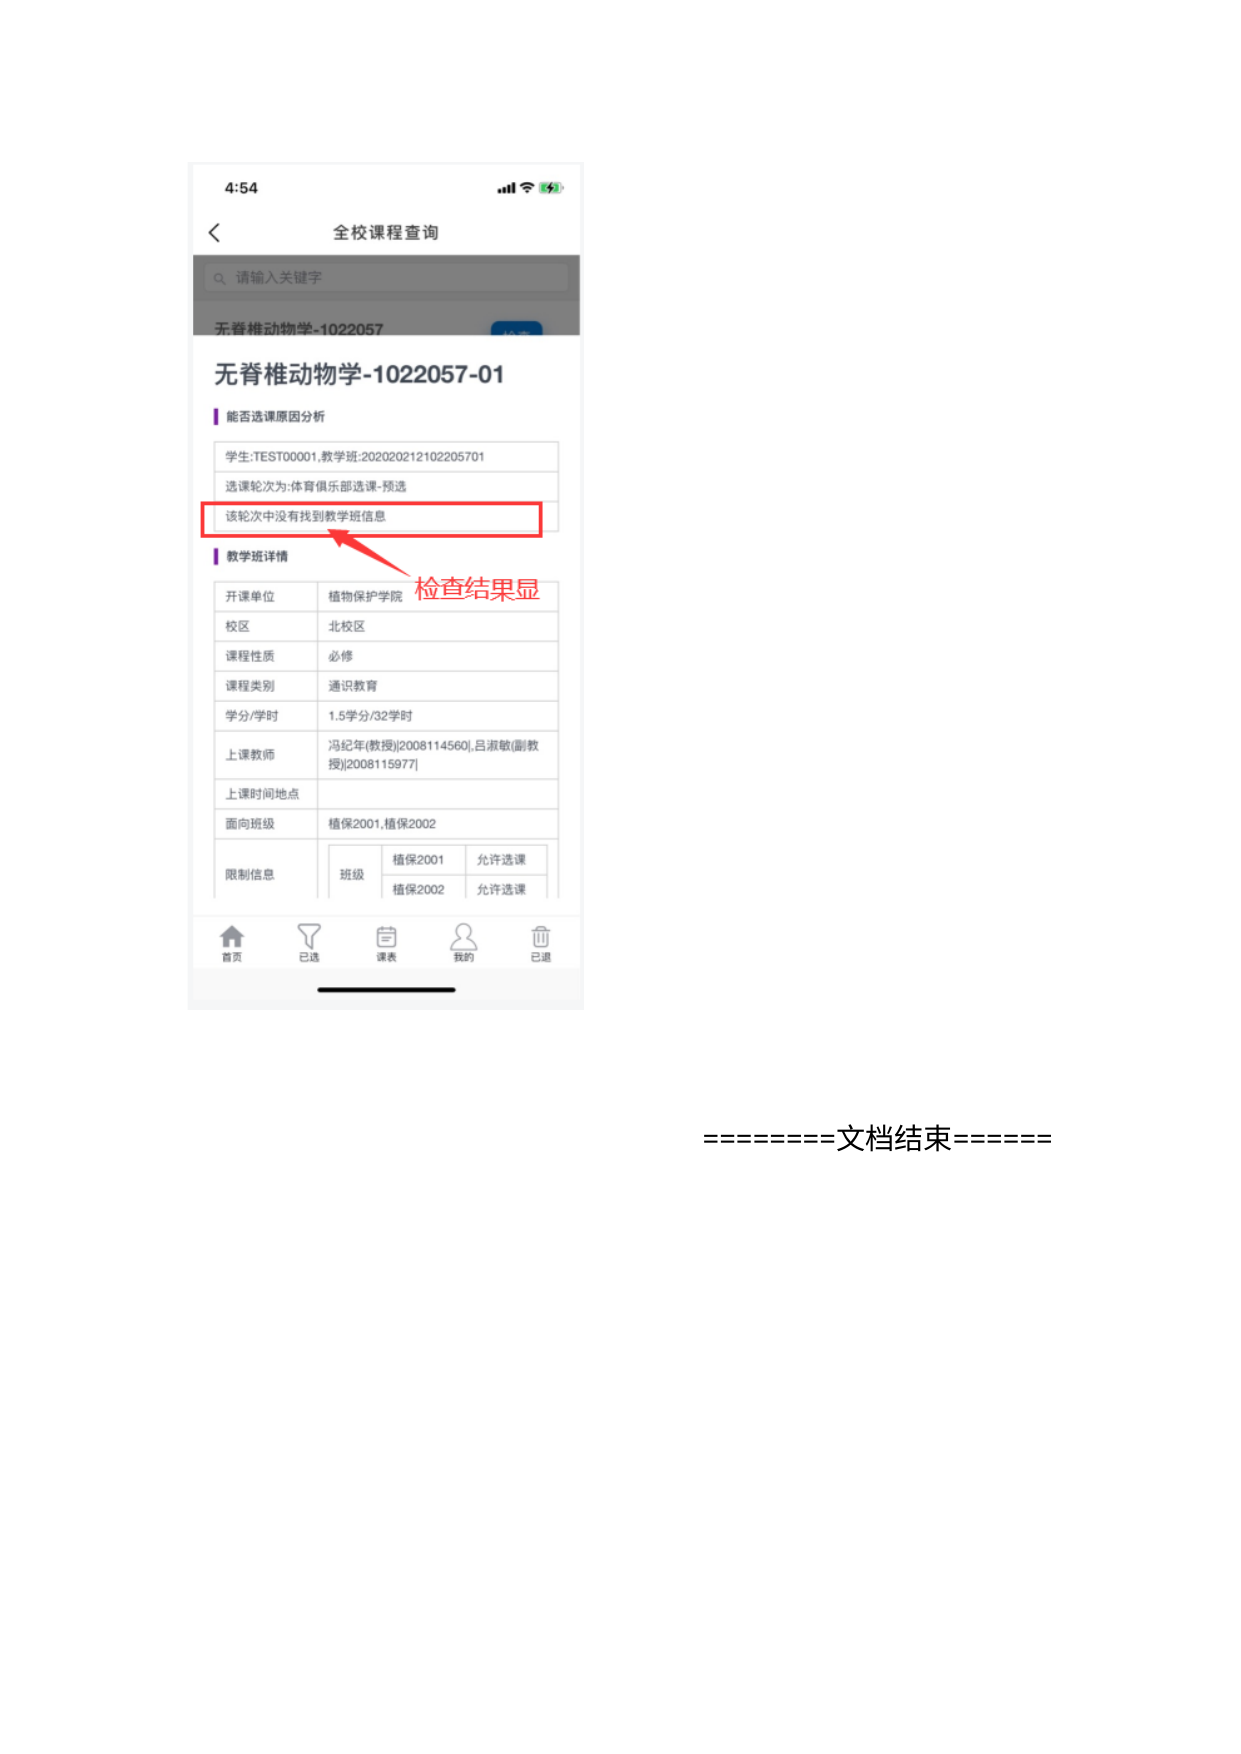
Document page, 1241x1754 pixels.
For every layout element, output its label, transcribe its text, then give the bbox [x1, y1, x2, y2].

list ========文档结束====== [202, 1104, 1053, 1169]
picture [187, 162, 584, 1010]
